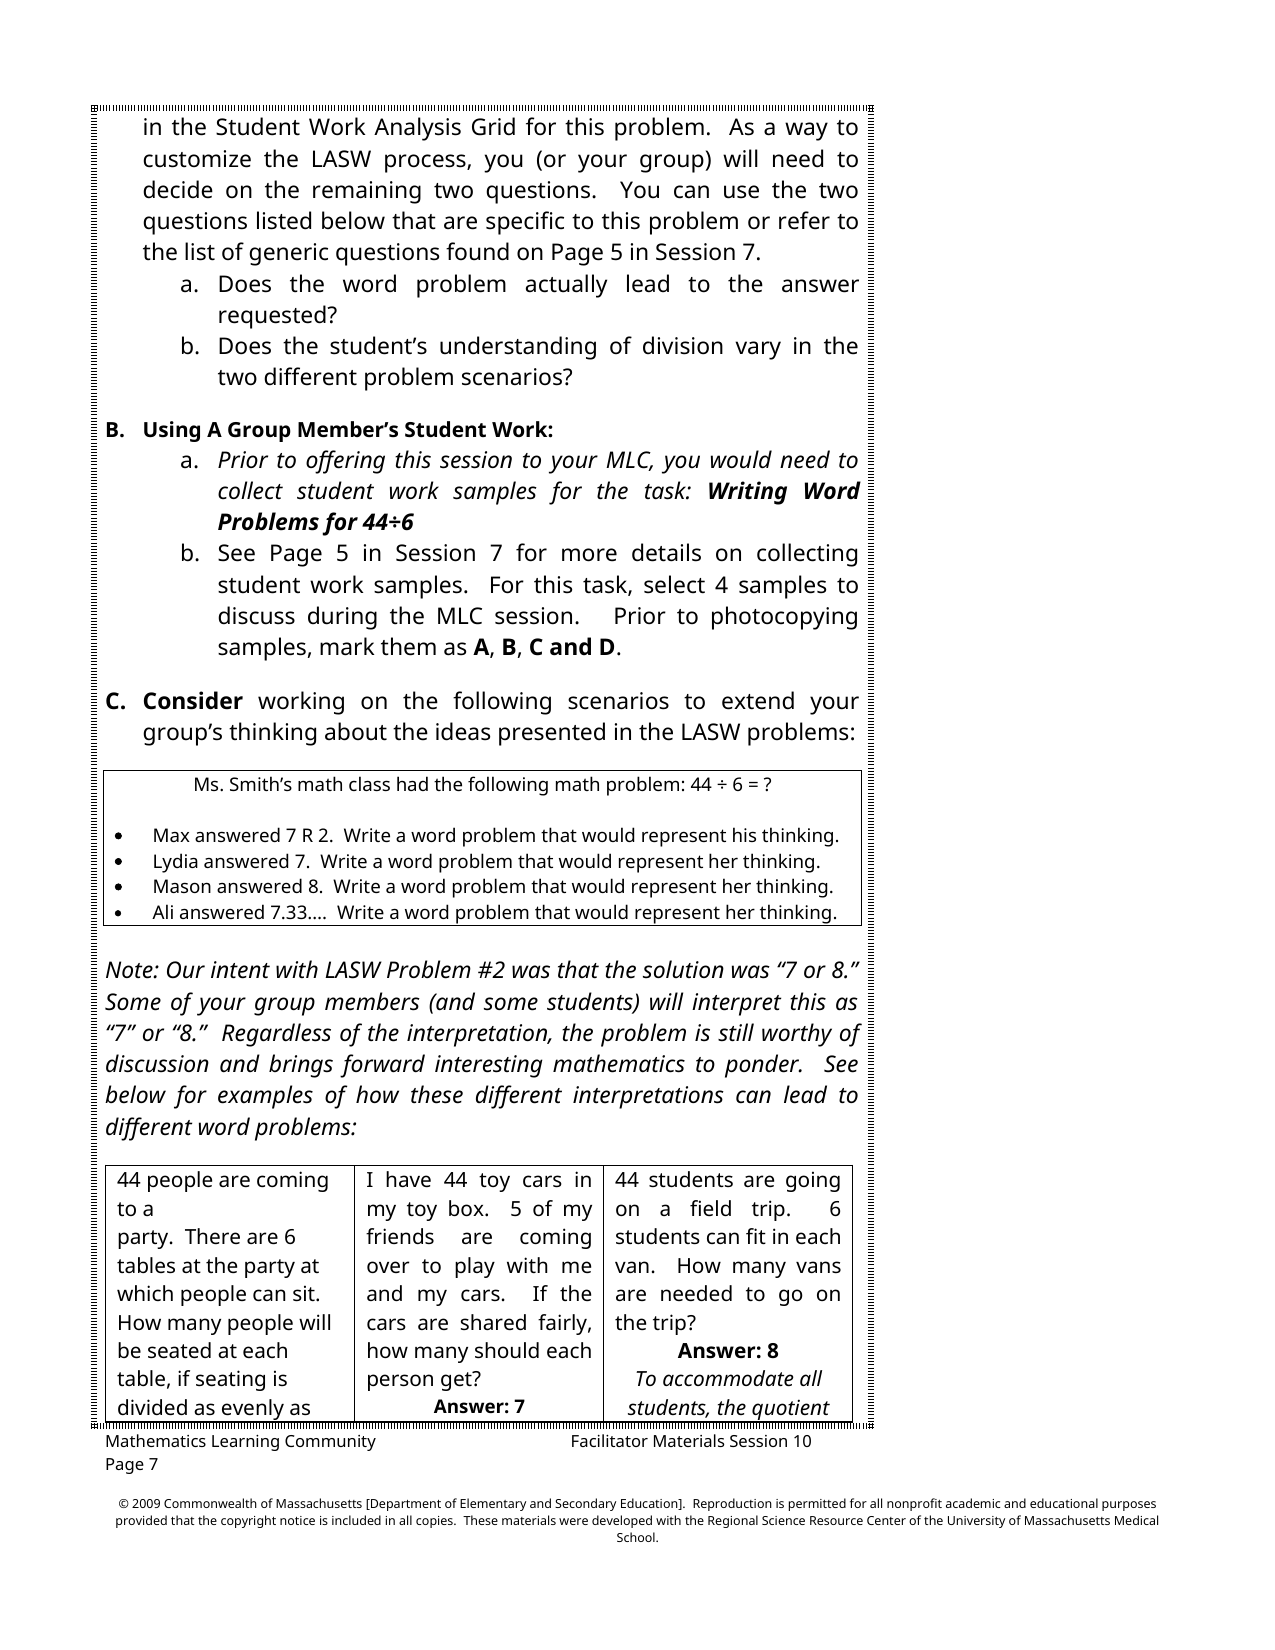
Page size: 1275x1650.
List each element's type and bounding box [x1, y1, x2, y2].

table_header [94, 105, 871, 1422]
